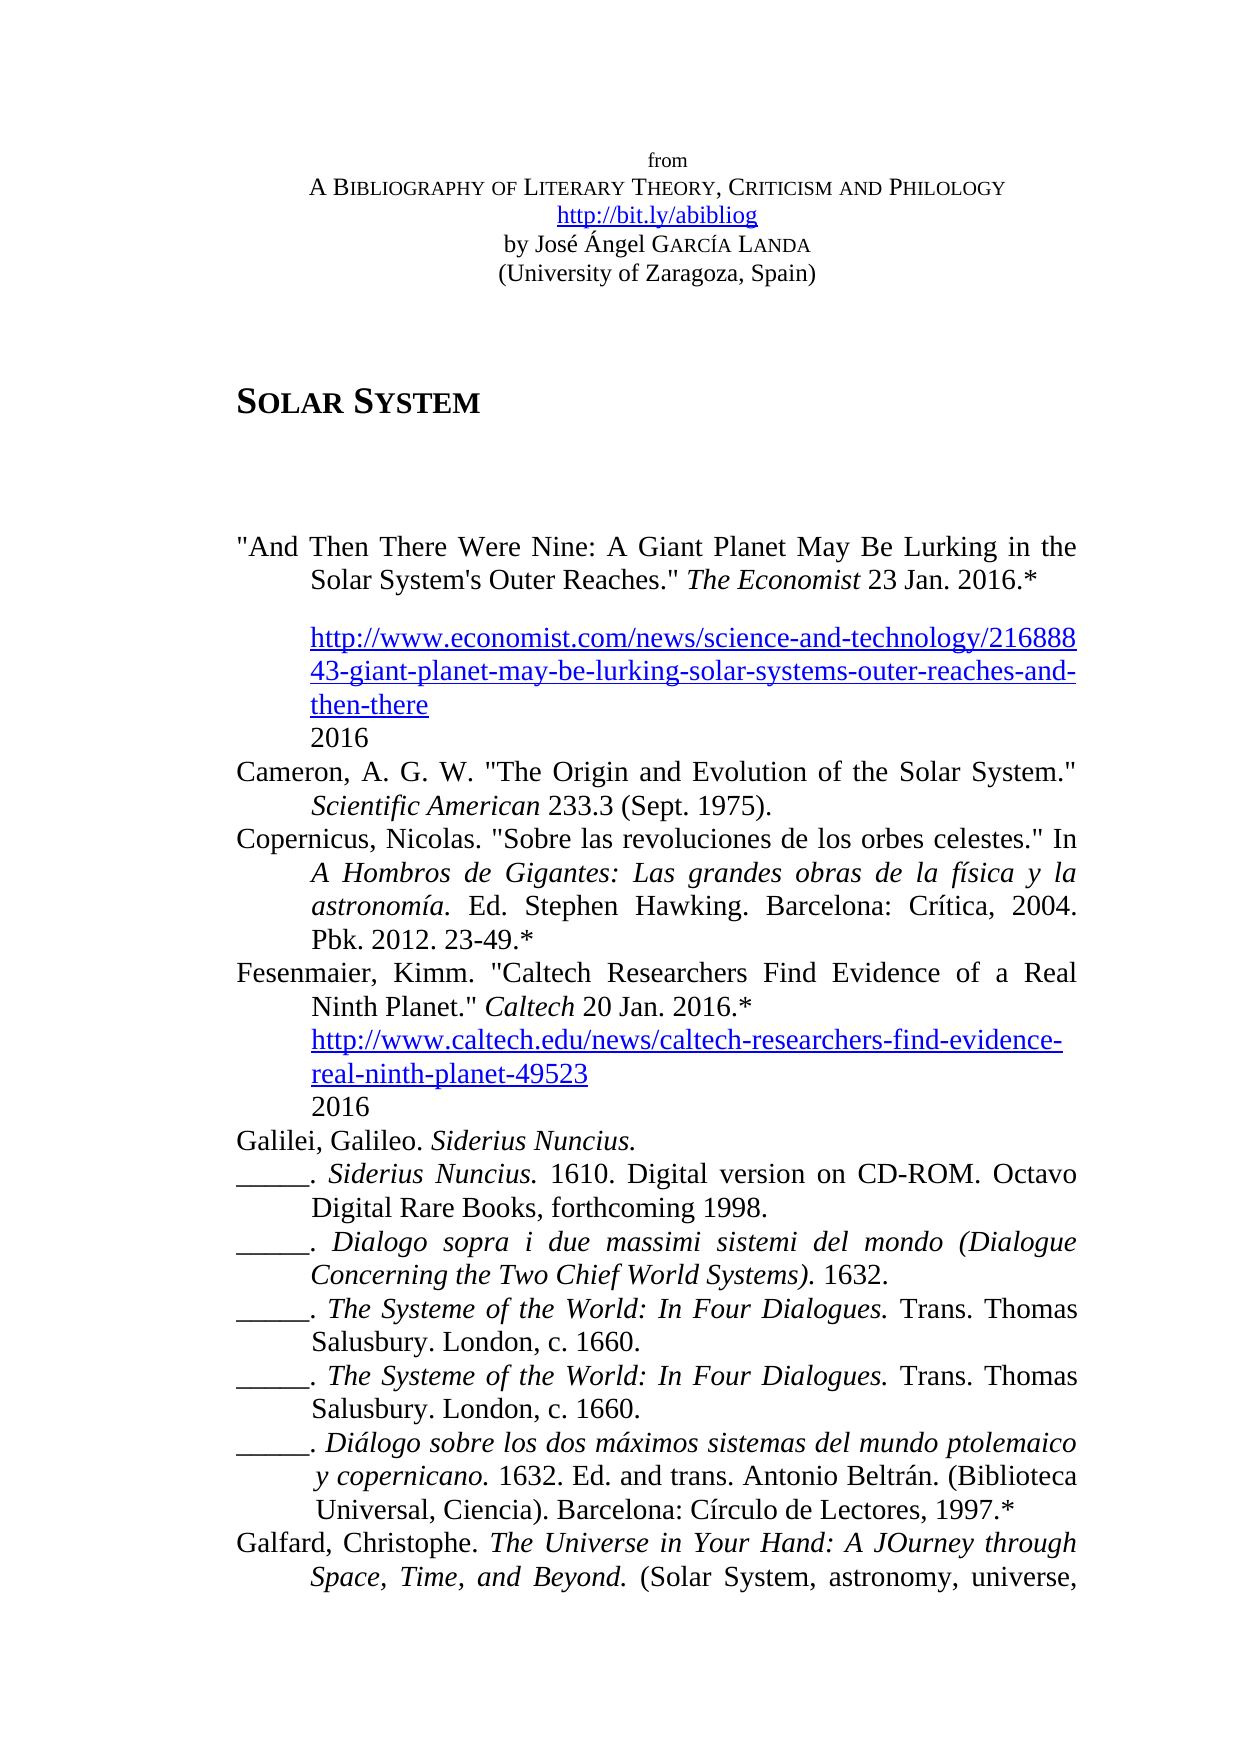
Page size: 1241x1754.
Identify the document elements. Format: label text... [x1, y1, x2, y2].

text http://www.caltech.edu/news/caltech-researchers-find-evidence-real-ninth-planet-49523 [236, 1022, 1078, 1089]
text _____. The Systeme of the World: In Four Dialogues. Trans. Thomas Salusbury. London, c. 1660. [236, 1291, 1078, 1358]
subtitle Solar System [236, 379, 1078, 422]
text (University of Zaragoza, Spain) [236, 258, 1078, 287]
text Cameron, A. G. W. "The Origin and Evolution of the Solar System." Scientific American 233.3 (Sept. 1975). [236, 754, 1078, 821]
text Galilei, Galileo. Siderius Nuncius. [236, 1123, 1078, 1157]
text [236, 1526, 1078, 1593]
text by José Ángel García Landa [236, 229, 1078, 258]
text "And Then There Were Nine: A Giant Planet May Be Lurking in the Solar System's Outer Reaches." The Economist 23 Jan. 2016.* [236, 529, 1078, 596]
text A Bibliography of Literary Theory, Criticism and Philology [236, 172, 1078, 200]
text _____. Diálogo sobre los dos máximos sistemas del mundo ptolemaico y copernicano. 1632. Ed. and trans. Antonio Beltrán. (Biblioteca Universal, Ciencia). Barcelona: Círculo de Lectores, 1997.* [236, 1425, 1078, 1526]
text Copernicus, Nicolas. "Sobre las revoluciones de los orbes celestes." In A Hombros de Gigantes: Las grandes obras de la física y la astronomía. Ed. Stephen Hawking. Barcelona: Crítica, 2004. Pbk. 2012. 23-49.* [236, 821, 1078, 955]
text _____. Dialogo sopra i due massimi sistemi del mondo (Dialogue Concerning the Two Chief World Systems). 1632. [236, 1224, 1078, 1291]
text from [236, 148, 1078, 172]
text Fesenmaier, Kimm. "Caltech Researchers Find Evidence of a Real Ninth Planet." Caltech 20 Jan. 2016.* [236, 955, 1078, 1022]
text 2016 [236, 1089, 1078, 1123]
text _____. The Systeme of the World: In Four Dialogues. Trans. Thomas Salusbury. London, c. 1660. [236, 1358, 1078, 1425]
text http://bit.ly/abibliog [236, 200, 1078, 229]
text http://www.economist.com/news/science-and-technology/21688843-giant-planet-may-be-lurking-solar-systems-outer-reaches-and-then-there [236, 596, 1078, 721]
text _____. Siderius Nuncius. 1610. Digital version on CD-ROM. Octavo Digital Rare Books, forthcoming 1998. [236, 1157, 1078, 1224]
text 2016 [236, 721, 1078, 754]
